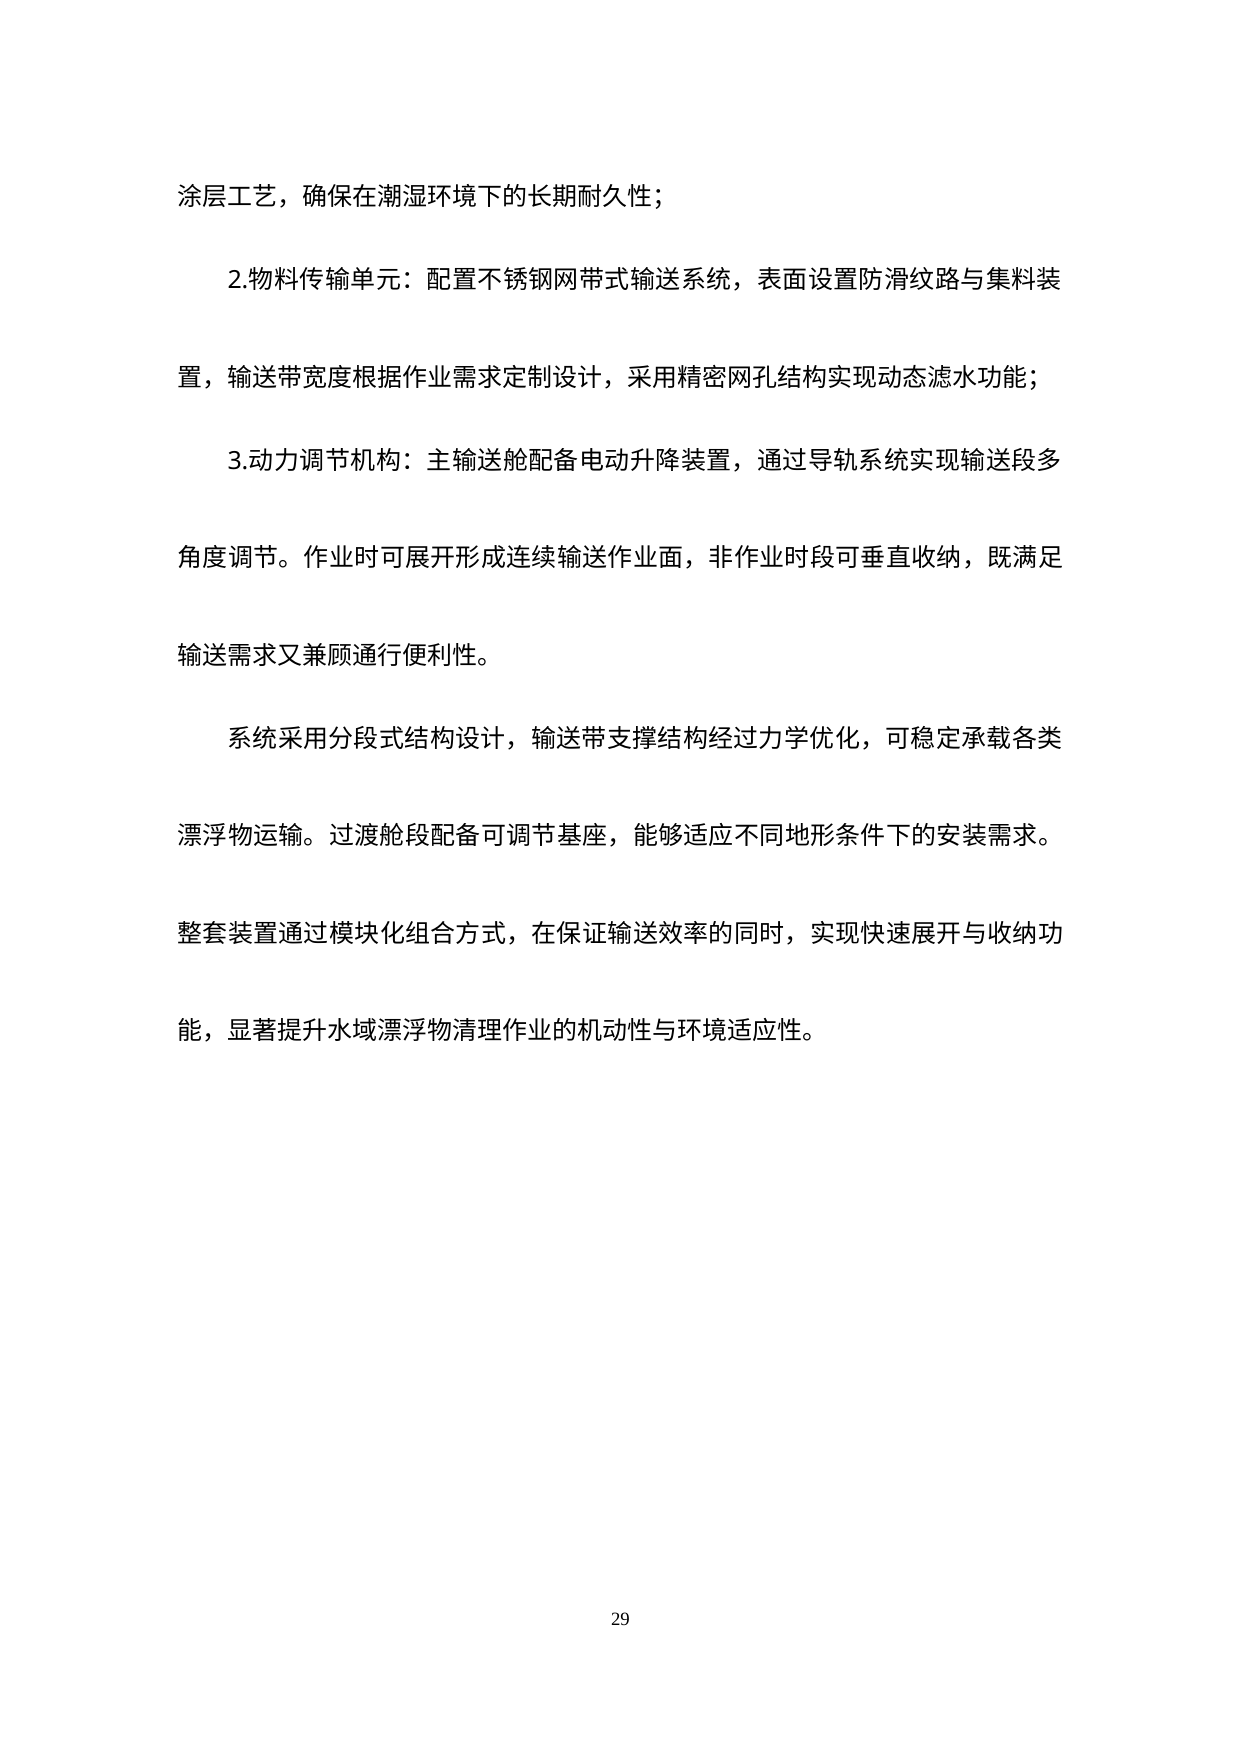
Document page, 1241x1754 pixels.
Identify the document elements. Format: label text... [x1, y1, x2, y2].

text 系统采用分段式结构设计，输送带支撑结构经过力学优化，可稳定承载各类漂浮物运输。过渡舱段配备可调节基座，能够适应不同地形条件下的安装需求。整套装置通过模块化组合方式，在保证输送效率的同时，实现快速展开与收纳功能，显著提升水域漂浮物清理作业的机动性与环境适应性。 [177, 704, 1063, 1061]
text 3.动力调节机构：主输送舱配备电动升降装置，通过导轨系统实现输送段多角度调节。作业时可展开形成连续输送作业面，非作业时段可垂直收纳，既满足输送需求又兼顾通行便利性。 [177, 426, 1063, 686]
text 2.物料传输单元：配置不锈钢网带式输送系统，表面设置防滑纹路与集料装置，输送带宽度根据作业需求定制设计，采用精密网孔结构实现动态滤水功能； [177, 245, 1063, 408]
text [177, 162, 1063, 227]
